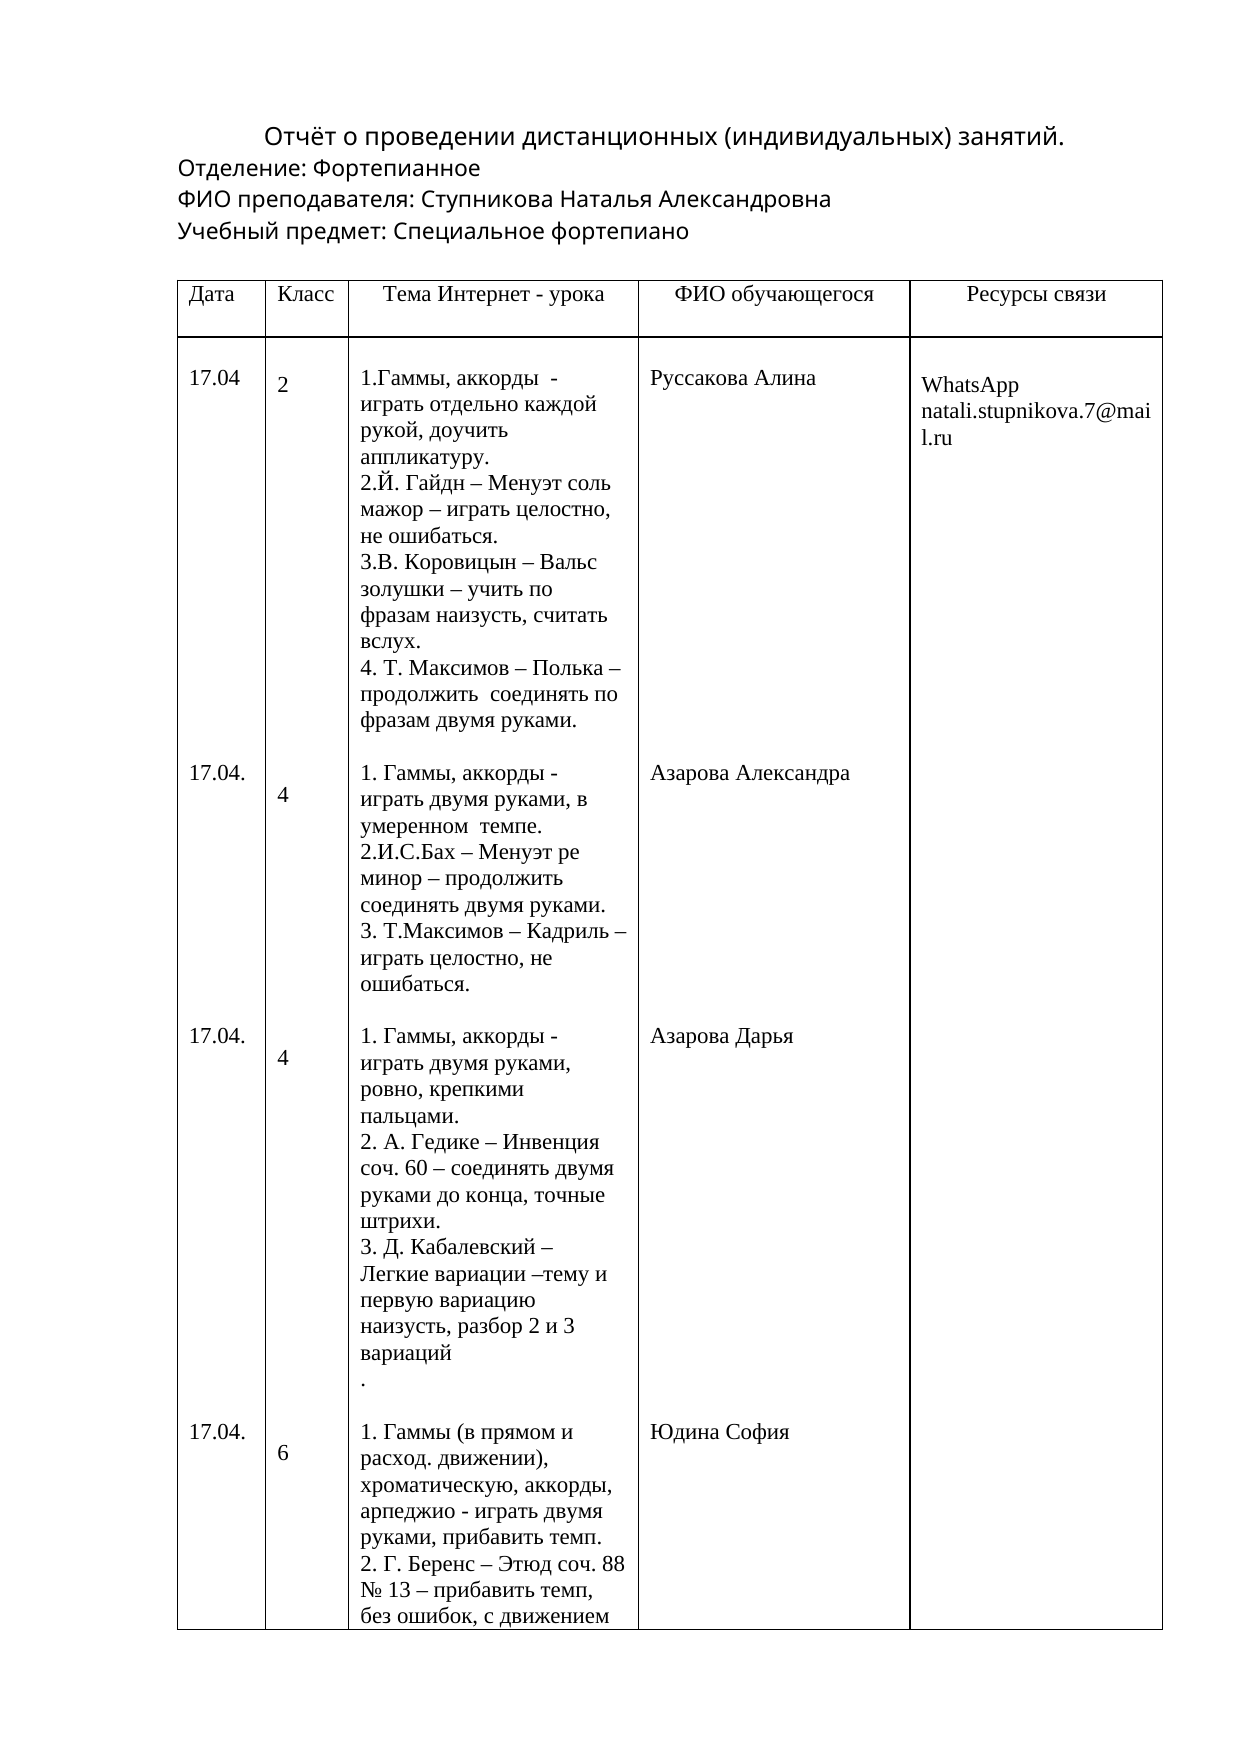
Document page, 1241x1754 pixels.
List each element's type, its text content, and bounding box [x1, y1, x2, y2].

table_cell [254, 338, 265, 1629]
text ФИО преподавателя: Ступникова Наталья Александровна [177, 183, 1152, 215]
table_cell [178, 338, 189, 1629]
text Учебный предмет: Специальное фортепиано [177, 215, 1152, 246]
table_header Класс [266, 281, 348, 336]
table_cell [899, 338, 909, 1629]
table_header Ресурсы связи [911, 281, 1162, 336]
table_header ФИО обучающегося [639, 281, 909, 336]
table_cell 2 4 4 6 6 6 6 6 3 6 3 6 6 Мл.гр. Ст.гр. [266, 338, 348, 1629]
text Отделение: Фортепианное [177, 152, 1152, 183]
table_header Тема Интернет - урока [349, 281, 638, 336]
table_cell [349, 338, 638, 1629]
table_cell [911, 338, 1162, 1629]
text Отчёт о проведении дистанционных (индивидуальных) занятий. [177, 118, 1152, 152]
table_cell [639, 338, 650, 1629]
table_header Дата [178, 281, 265, 336]
